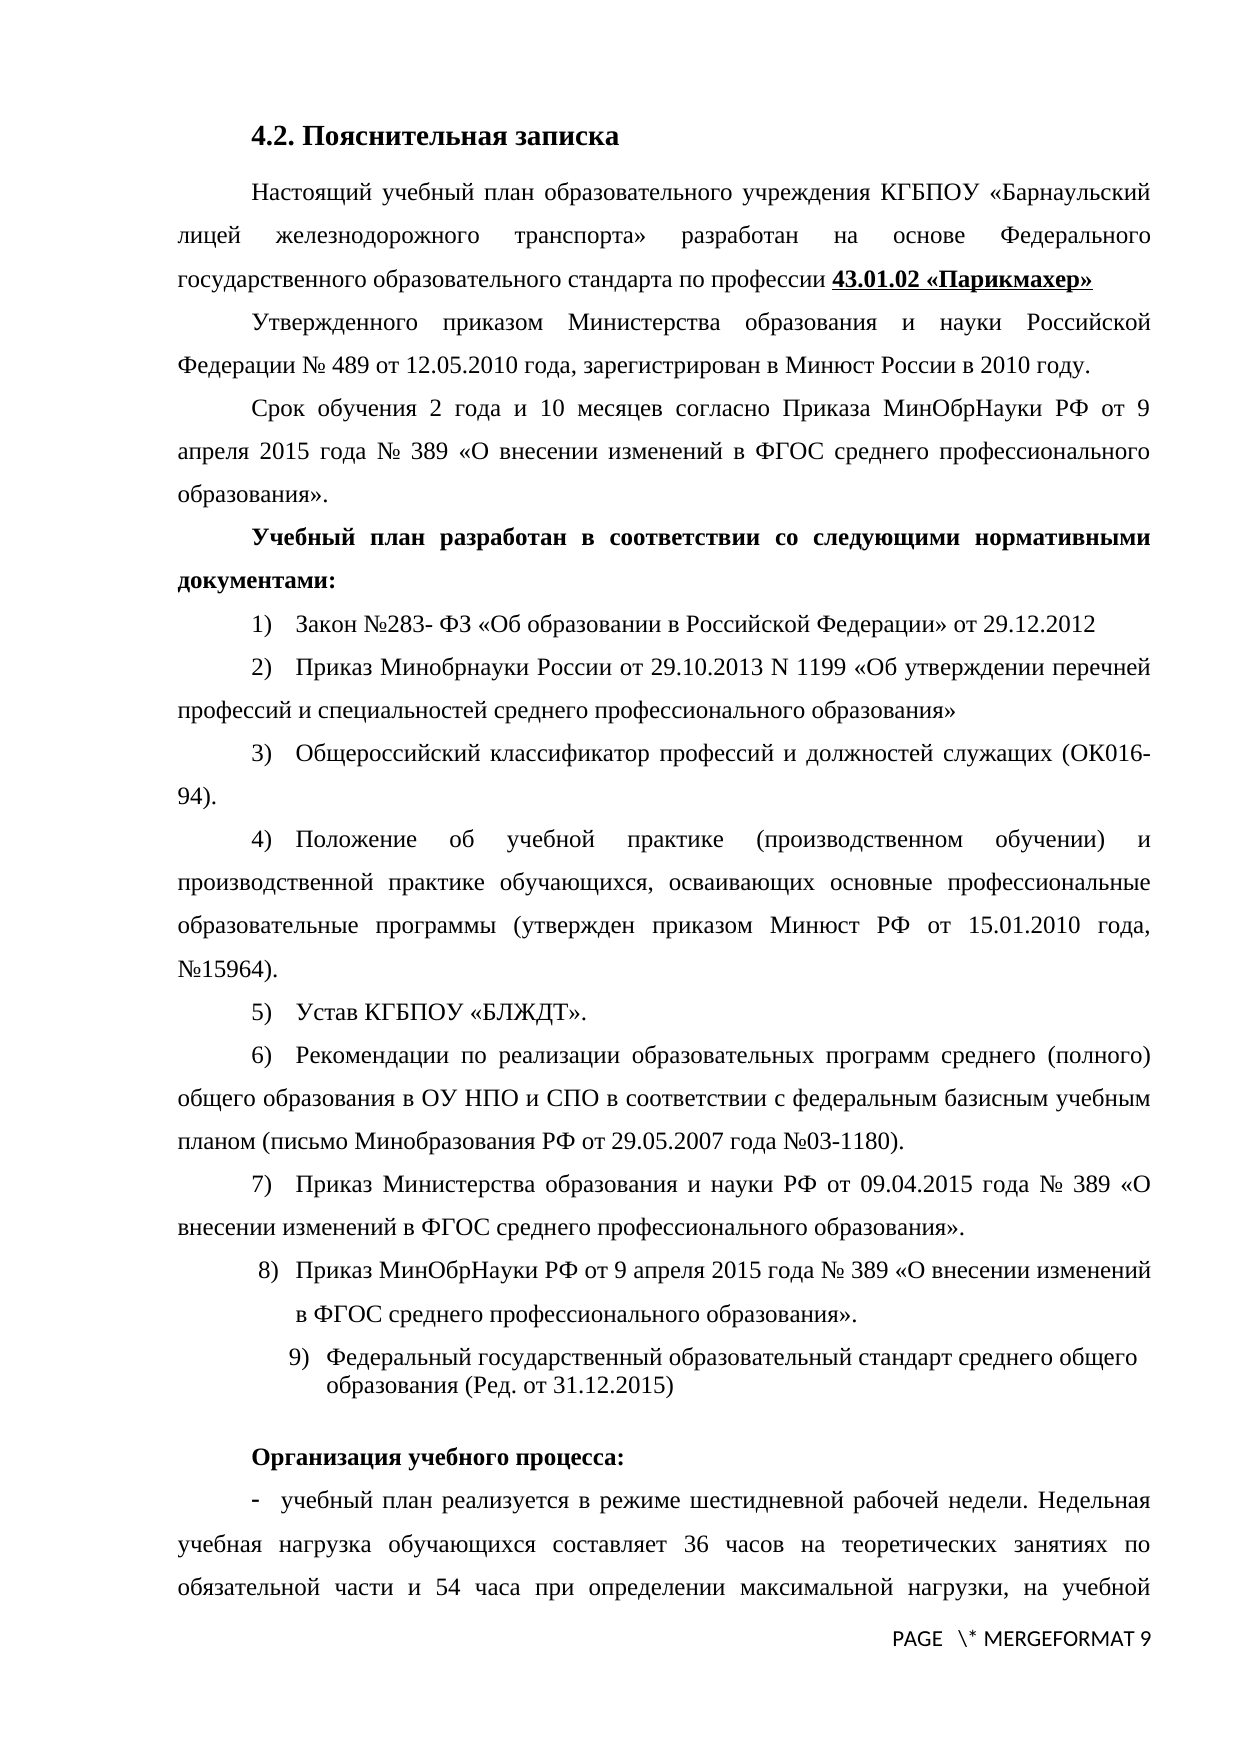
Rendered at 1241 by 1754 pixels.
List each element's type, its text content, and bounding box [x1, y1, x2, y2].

list Приказ Министерства образования и науки РФ от 09.04.2015 года № 389 «О внесении изменений в ФГОС среднего профессионального образования». [177, 1169, 1152, 1241]
text Организация учебного процесса: [177, 1442, 1152, 1471]
text Учебный план разработан в соответствии со следующими нормативными документами: [177, 522, 1152, 594]
list Приказ МинОбрНауки РФ от 9 апреля 2015 года № 389 «О внесении изменений в ФГОС среднего профессионального образования». [258, 1256, 1152, 1327]
list Общероссийский классификатор профессий и должностей служащих (ОК016-94). [177, 738, 1152, 810]
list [177, 1486, 1152, 1601]
text Срок обучения 2 года и 10 месяцев согласно Приказа МинОбрНауки РФ от 9 апреля 2015 года № 389 «О внесении изменений в ФГОС среднего профессионального образования». [177, 393, 1152, 508]
list Положение об учебной практике (производственном обучении) и производственной практике обучающихся, осваивающих основные профессиональные образовательные программы (утвержден приказом Минюст РФ от 15.01.2010 года, №15964). [177, 824, 1152, 982]
list Устав КГБПОУ «БЛЖДТ». [177, 997, 1152, 1026]
text 4.2. Пояснительная записка [177, 118, 1152, 152]
list Закон №283- ФЗ «Об образовании в Российской Федерации» от 29.12.2012 [177, 609, 1152, 637]
text Настоящий учебный план образовательного учреждения КГБПОУ «Барнаульский лицей железнодорожного транспорта» разработан на основе Федерального государственного образовательного стандарта по профессии 43.01.02 «Парикмахер» [177, 177, 1152, 292]
text Утвержденного приказом Министерства образования и науки Российской Федерации № 489 от 12.05.2010 года, зарегистрирован в Минюст России в 2010 году. [177, 307, 1152, 379]
list Рекомендации по реализации образовательных программ среднего (полного) общего образования в ОУ НПО и СПО в соответствии с федеральным базисным учебным планом (письмо Минобразования РФ от 29.05.2007 года №03-1180). [177, 1040, 1152, 1155]
list Приказ Минобрнауки России от 29.10.2013 N 1199 «Об утверждении перечней профессий и специальностей среднего профессионального образования» [177, 652, 1152, 724]
list Федеральный государственный образовательный стандарт среднего общего образования (Ред. от 31.12.2015) [288, 1342, 1152, 1399]
